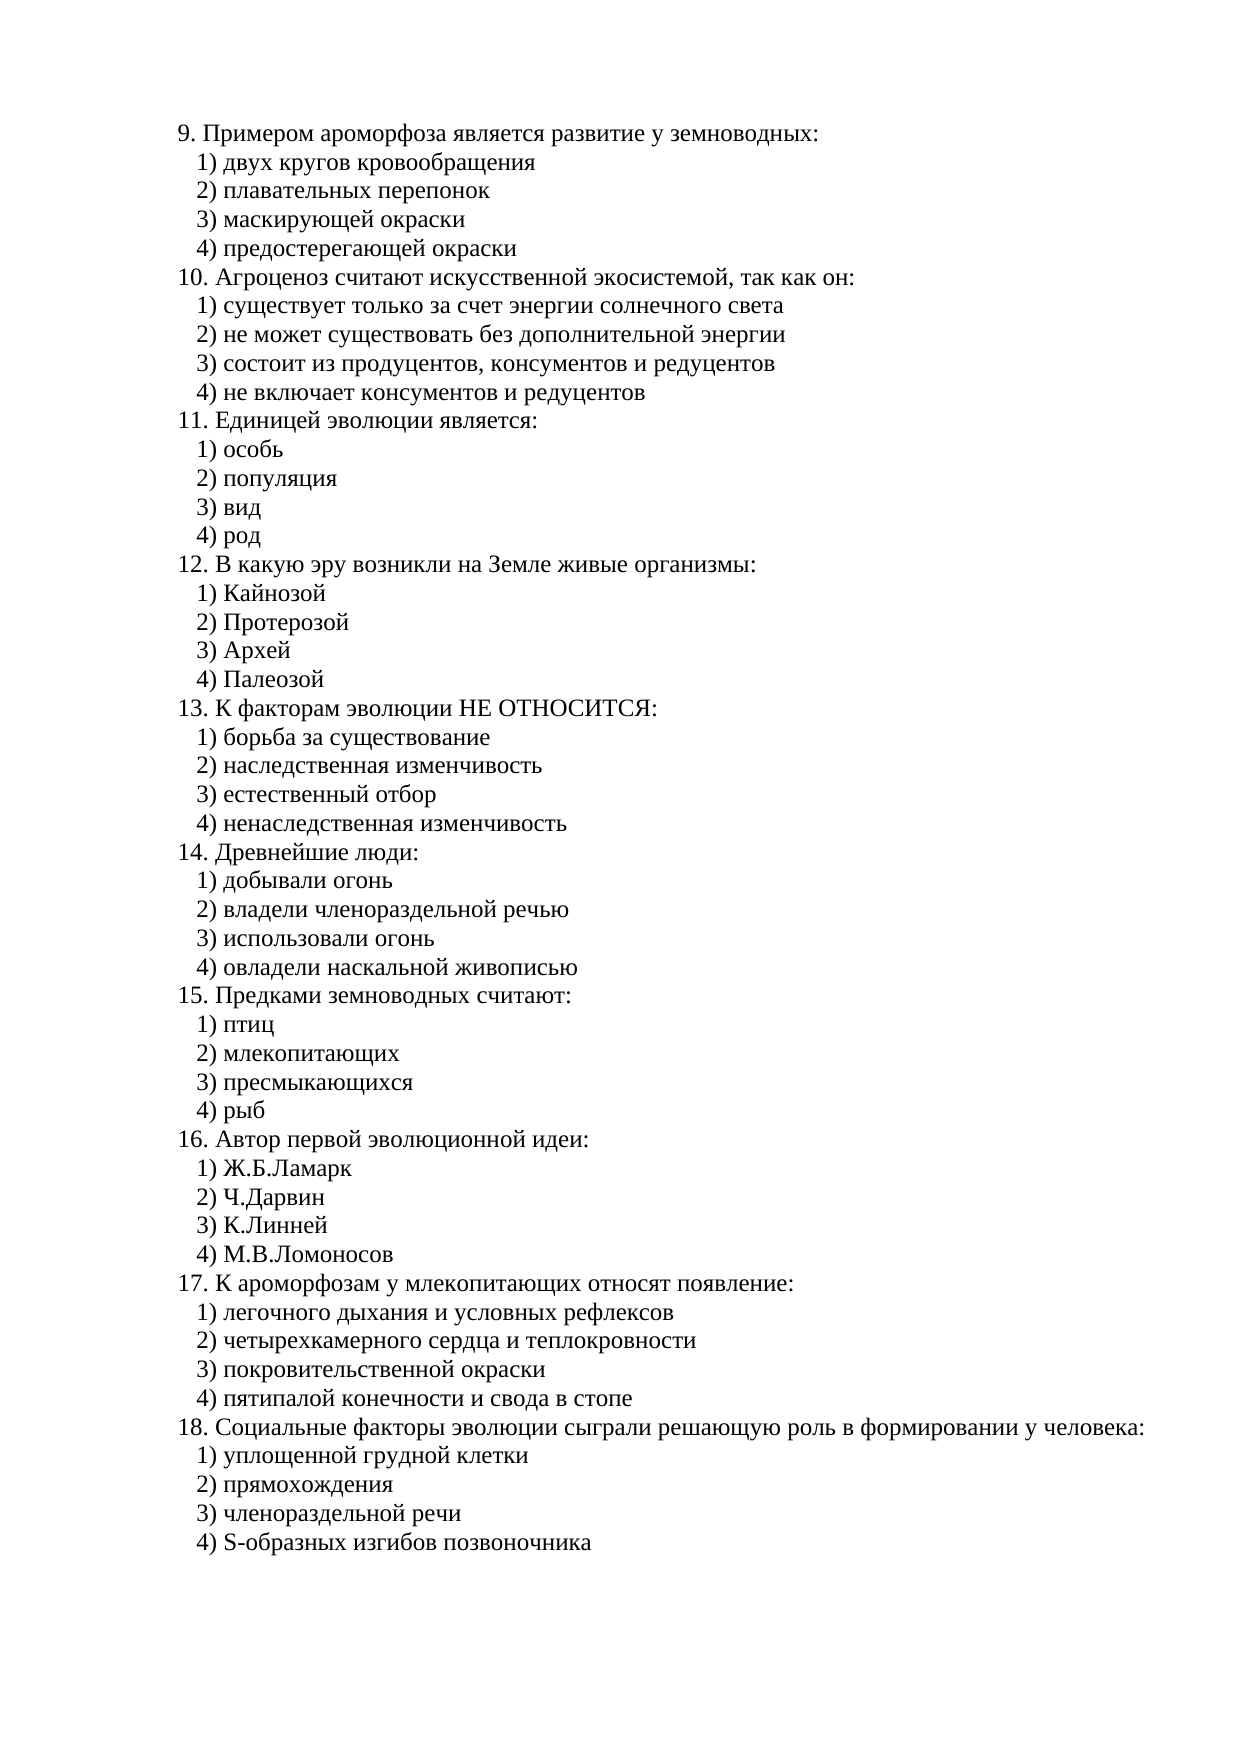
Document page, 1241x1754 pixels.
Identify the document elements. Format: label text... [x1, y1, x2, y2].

text 1) борьба за существование [177, 722, 1152, 751]
text 11. Единицей эволюции является: [177, 406, 1152, 434]
text 2) плавательных перепонок [177, 176, 1152, 204]
text 2) прямохождения [177, 1469, 1152, 1498]
text 3) состоит из продуцентов, консументов и редуцентов [177, 348, 1152, 377]
text 18. Социальные факторы эволюции сыграли решающую роль в формировании у человека: [177, 1412, 1152, 1441]
text 4) род [177, 521, 1152, 549]
text 3) маскирующей окраски [177, 204, 1152, 233]
text 1) Ж.Б.Ламарк [177, 1153, 1152, 1182]
text 9. Примером ароморфоза является развитие у земноводных: [177, 118, 1152, 147]
text 16. Автор первой эволюционной идеи: [177, 1124, 1152, 1153]
text 3) пресмыкающихся [177, 1067, 1152, 1096]
text 1) уплощенной грудной клетки [177, 1441, 1152, 1469]
text 3) К.Линней [177, 1211, 1152, 1239]
text 4) не включает консументов и редуцентов [177, 377, 1152, 406]
text 3) вид [177, 492, 1152, 521]
text 4) пятипалой конечности и свода в стопе [177, 1383, 1152, 1412]
text 4) ненаследственная изменчивость [177, 808, 1152, 837]
text 10. Агроценоз считают искусственной экосистемой, так как он: [177, 262, 1152, 291]
text 1) существует только за счет энергии солнечного света [177, 291, 1152, 319]
text 4) S-образных изгибов позвоночника [177, 1527, 1152, 1556]
text 15. Предками земноводных считают: [177, 981, 1152, 1009]
text 4) предостерегающей окраски [177, 233, 1152, 262]
text 3) естественный отбор [177, 779, 1152, 808]
text 14. Древнейшие люди: [177, 837, 1152, 866]
text 2) не может существовать без дополнительной энергии [177, 319, 1152, 348]
text 2) популяция [177, 463, 1152, 492]
text 2) наследственная изменчивость [177, 751, 1152, 779]
text 2) четырехкамерного сердца и теплокровности [177, 1326, 1152, 1354]
text 4) Палеозой [177, 664, 1152, 693]
text 12. В какую эру возникли на Земле живые организмы: [177, 549, 1152, 578]
text 3) Архей [177, 636, 1152, 664]
text 1) Кайнозой [177, 578, 1152, 607]
text 2) владели членораздельной речью [177, 894, 1152, 923]
text 4) М.В.Ломоносов [177, 1239, 1152, 1268]
text 2) Протерозой [177, 607, 1152, 636]
text 4) рыб [177, 1096, 1152, 1124]
text 3) использовали огонь [177, 923, 1152, 952]
text 1) птиц [177, 1009, 1152, 1038]
text 13. К факторам эволюции НЕ ОТНОСИТСЯ: [177, 693, 1152, 722]
text 3) покровительственной окраски [177, 1354, 1152, 1383]
text 2) млекопитающих [177, 1038, 1152, 1067]
text 3) членораздельной речи [177, 1498, 1152, 1527]
text 1) двух кругов кровообращения [177, 147, 1152, 176]
text 1) особь [177, 434, 1152, 463]
text 4) овладели наскальной живописью [177, 952, 1152, 981]
text 1) легочного дыхания и условных рефлексов [177, 1297, 1152, 1326]
text 1) добывали огонь [177, 866, 1152, 894]
text 2) Ч.Дарвин [177, 1182, 1152, 1211]
text 17. К ароморфозам у млекопитающих относят появление: [177, 1268, 1152, 1297]
